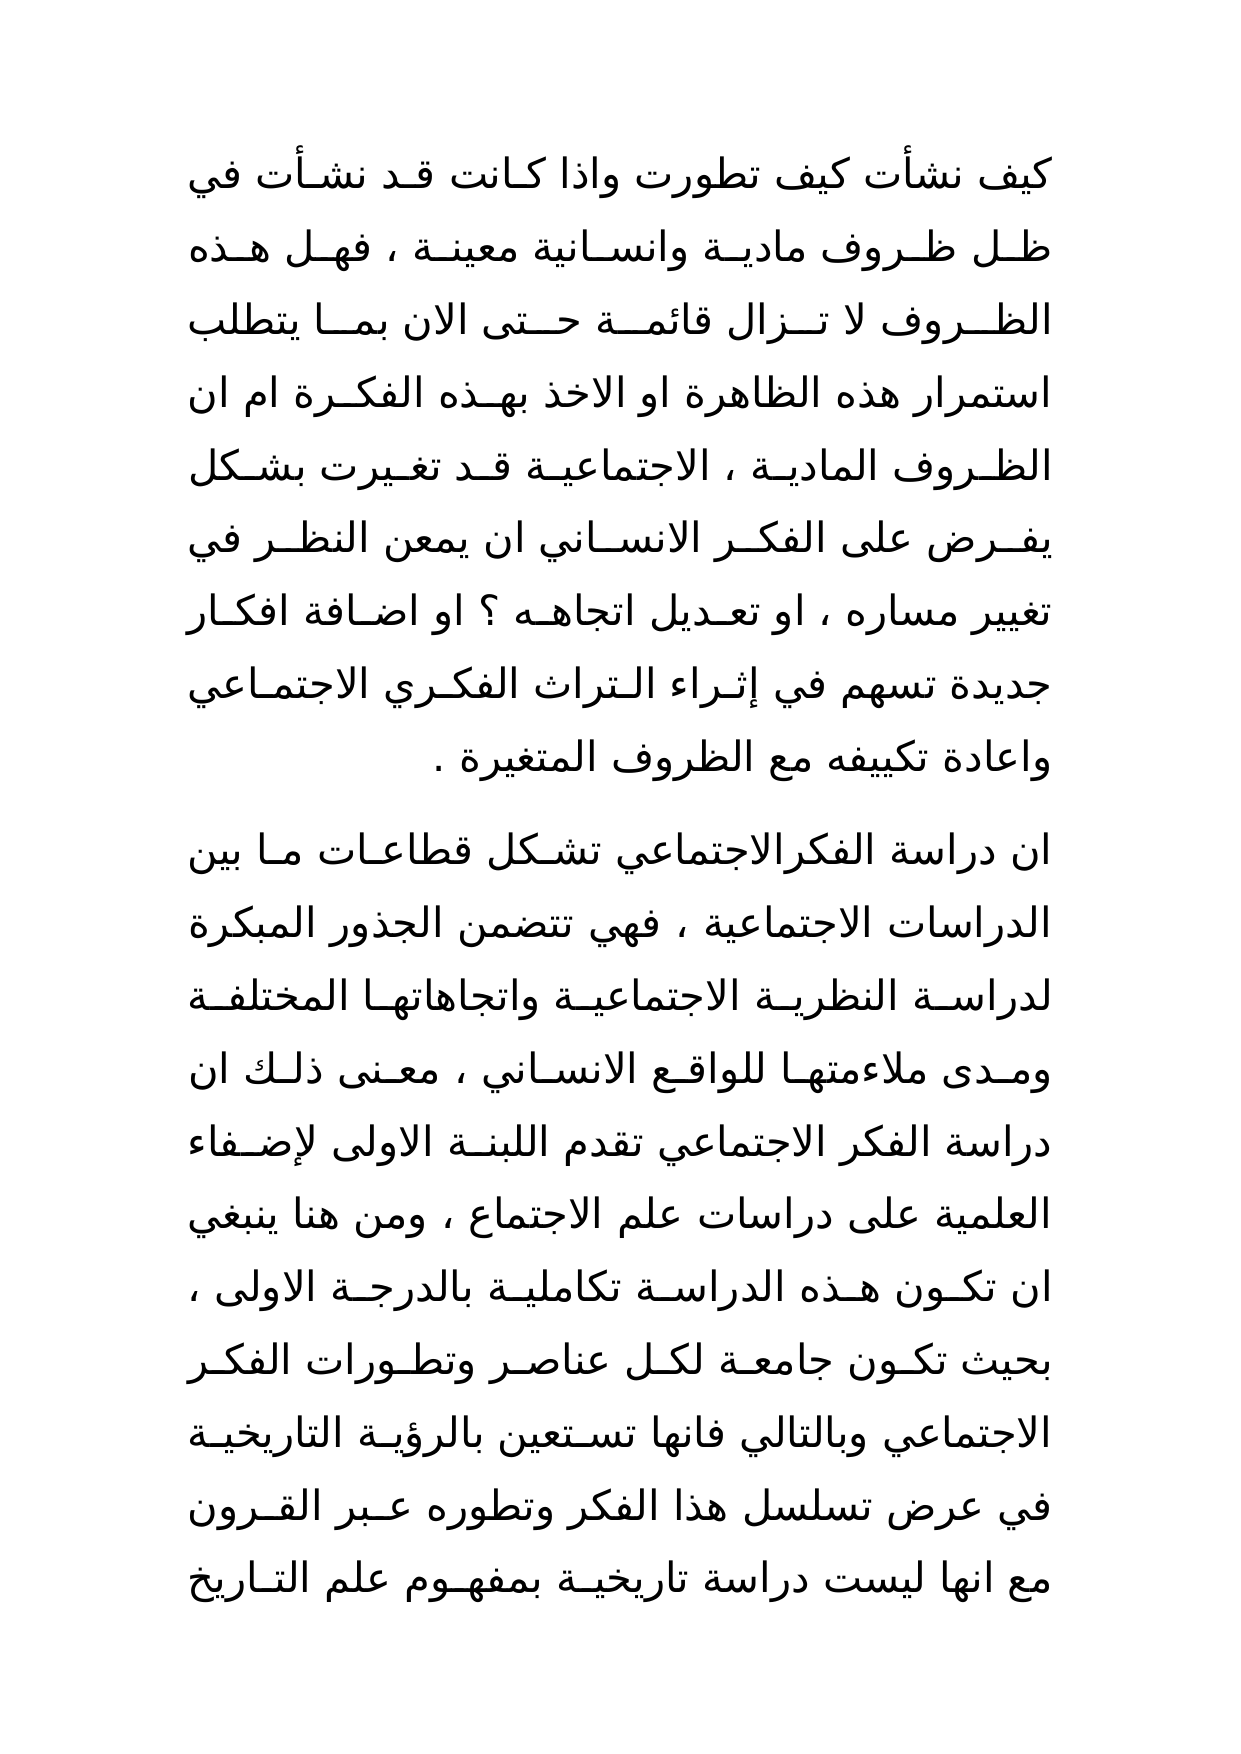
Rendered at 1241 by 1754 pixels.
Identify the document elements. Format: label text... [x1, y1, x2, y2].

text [187, 826, 1053, 1603]
text كيف نشأت كيف تطورت واذا كانت قد نشأت في ظل ظروف مادية وانسانية معينة ، فهل هذه الظروف لا تزال قائمة حتى الان بما يتطلب استمرار هذه الظاهرة او الاخذ بهذه الفكرة ام ان الظروف المادية ، الاجتماعية قد تغيرت بشكل يفرض على الفكر الانساني ان يمعن النظر في تغيير مساره ، او تعديل اتجاهه ؟ او اضافة افكار جديدة تسهم في إثراء التراث الفكري الاجتماعي واعادة تكييفه مع الظروف المتغيرة . [187, 150, 1053, 781]
